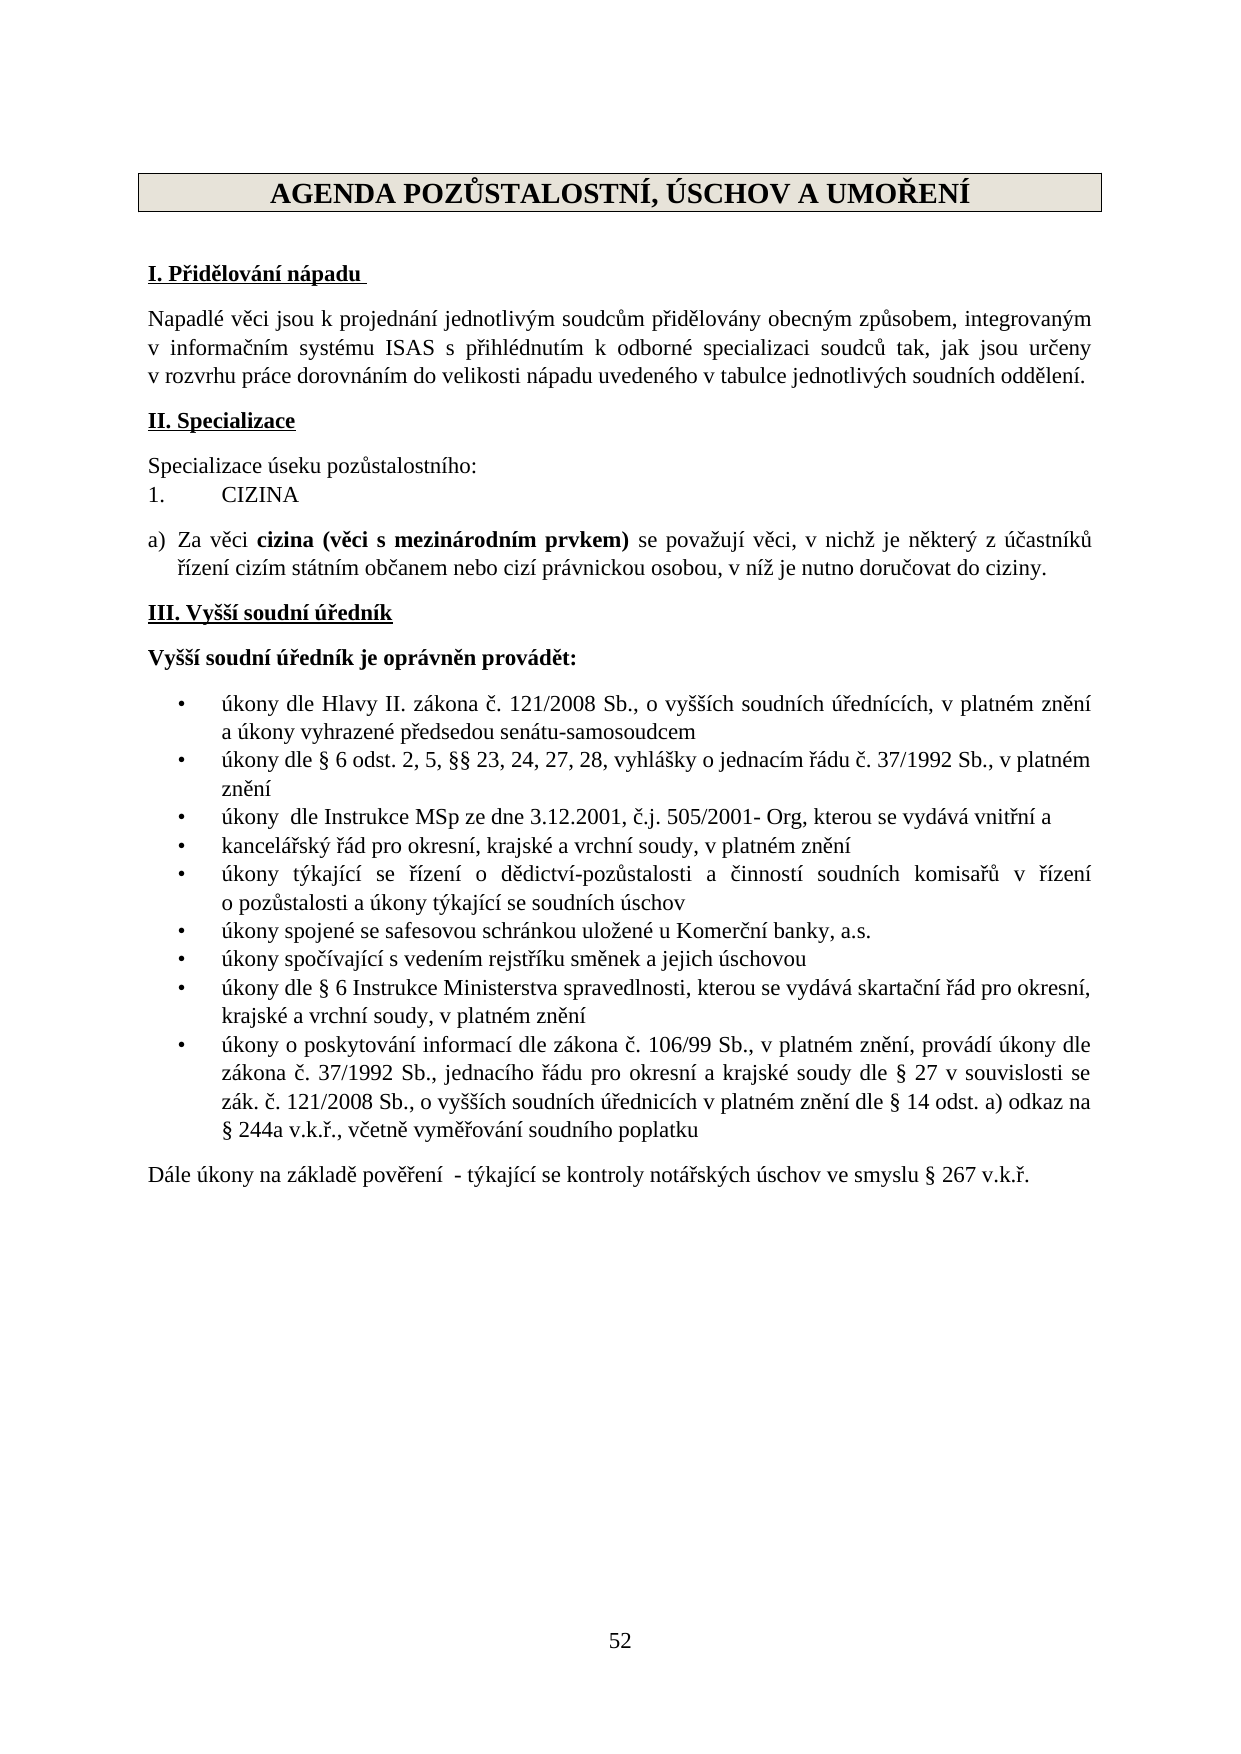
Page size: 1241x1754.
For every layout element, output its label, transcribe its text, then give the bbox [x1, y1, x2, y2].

subtitle AGENDA POZŮSTALOSTNÍ, ÚSCHOV A UMOŘENÍ [139, 174, 1101, 211]
text Vyšší soudní úředník je oprávněn provádět: [148, 644, 1093, 671]
list úkony o poskytování informací dle zákona č. 106/99 Sb., v platném znění, provádí úkony dle zákona č. 37/1992 Sb., jednacího řádu pro okresní a krajské soudy dle § 27 v souvislosti se zák. č. 121/2008 Sb., o vyšších soudních úřednicích v platném znění dle § 14 odst. a) odkaz na § 244a v.k.ř., včetně vyměřování soudního poplatku [177, 1031, 1093, 1142]
list Za věci cizina (věci s mezinárodním prvkem) se považují věci, v nichž je některý z účastníků řízení cizím státním občanem nebo cizí právnickou osobou, v níž je nutno doručovat do ciziny. [148, 526, 1093, 581]
text 1. CIZINA [148, 481, 1093, 507]
list úkony dle § 6 Instrukce Ministerstva spravedlnosti, kterou se vydává skartační řád pro okresní, krajské a vrchní soudy, v platném znění [177, 974, 1093, 1029]
text II. Specializace [148, 407, 1093, 433]
list úkony dle § 6 odst. 2, 5, §§ 23, 24, 27, 28, vyhlášky o jednacím řádu č. 37/1992 Sb., v platném znění [177, 746, 1093, 801]
text Dále úkony na základě pověření - týkající se kontroly notářských úschov ve smyslu § 267 v.k.ř. [148, 1161, 1093, 1188]
text III. Vyšší soudní úředník [148, 599, 1093, 626]
list úkony týkající se řízení o dědictví-pozůstalosti a činností soudních komisařů v řízení o pozůstalosti a úkony týkající se soudních úschov [177, 860, 1093, 915]
list kancelářský řád pro okresní, krajské a vrchní soudy, v platném znění [177, 832, 1093, 858]
text I. Přidělování nápadu [148, 260, 1093, 286]
list úkony dle Instrukce MSp ze dne 3.12.2001, č.j. 505/2001- Org, kterou se vydává vnitřní a [177, 803, 1093, 830]
text Napadlé věci jsou k projednání jednotlivým soudcům přidělovány obecným způsobem, integrovaným v informačním systému ISAS s přihlédnutím k odborné specializaci soudců tak, jak jsou určeny v rozvrhu práce dorovnáním do velikosti nápadu uvedeného v tabulce jednotlivých soudních oddělení. [148, 305, 1093, 388]
list úkony dle Hlavy II. zákona č. 121/2008 Sb., o vyšších soudních úřednících, v platném znění a úkony vyhrazené předsedou senátu-samosoudcem [177, 689, 1093, 744]
list úkony spojené se safesovou schránkou uložené u Komerční banky, a.s. [177, 917, 1093, 943]
list úkony spočívající s vedením rejstříku směnek a jejich úschovou [177, 946, 1093, 972]
text Specializace úseku pozůstalostního: [148, 452, 1093, 479]
